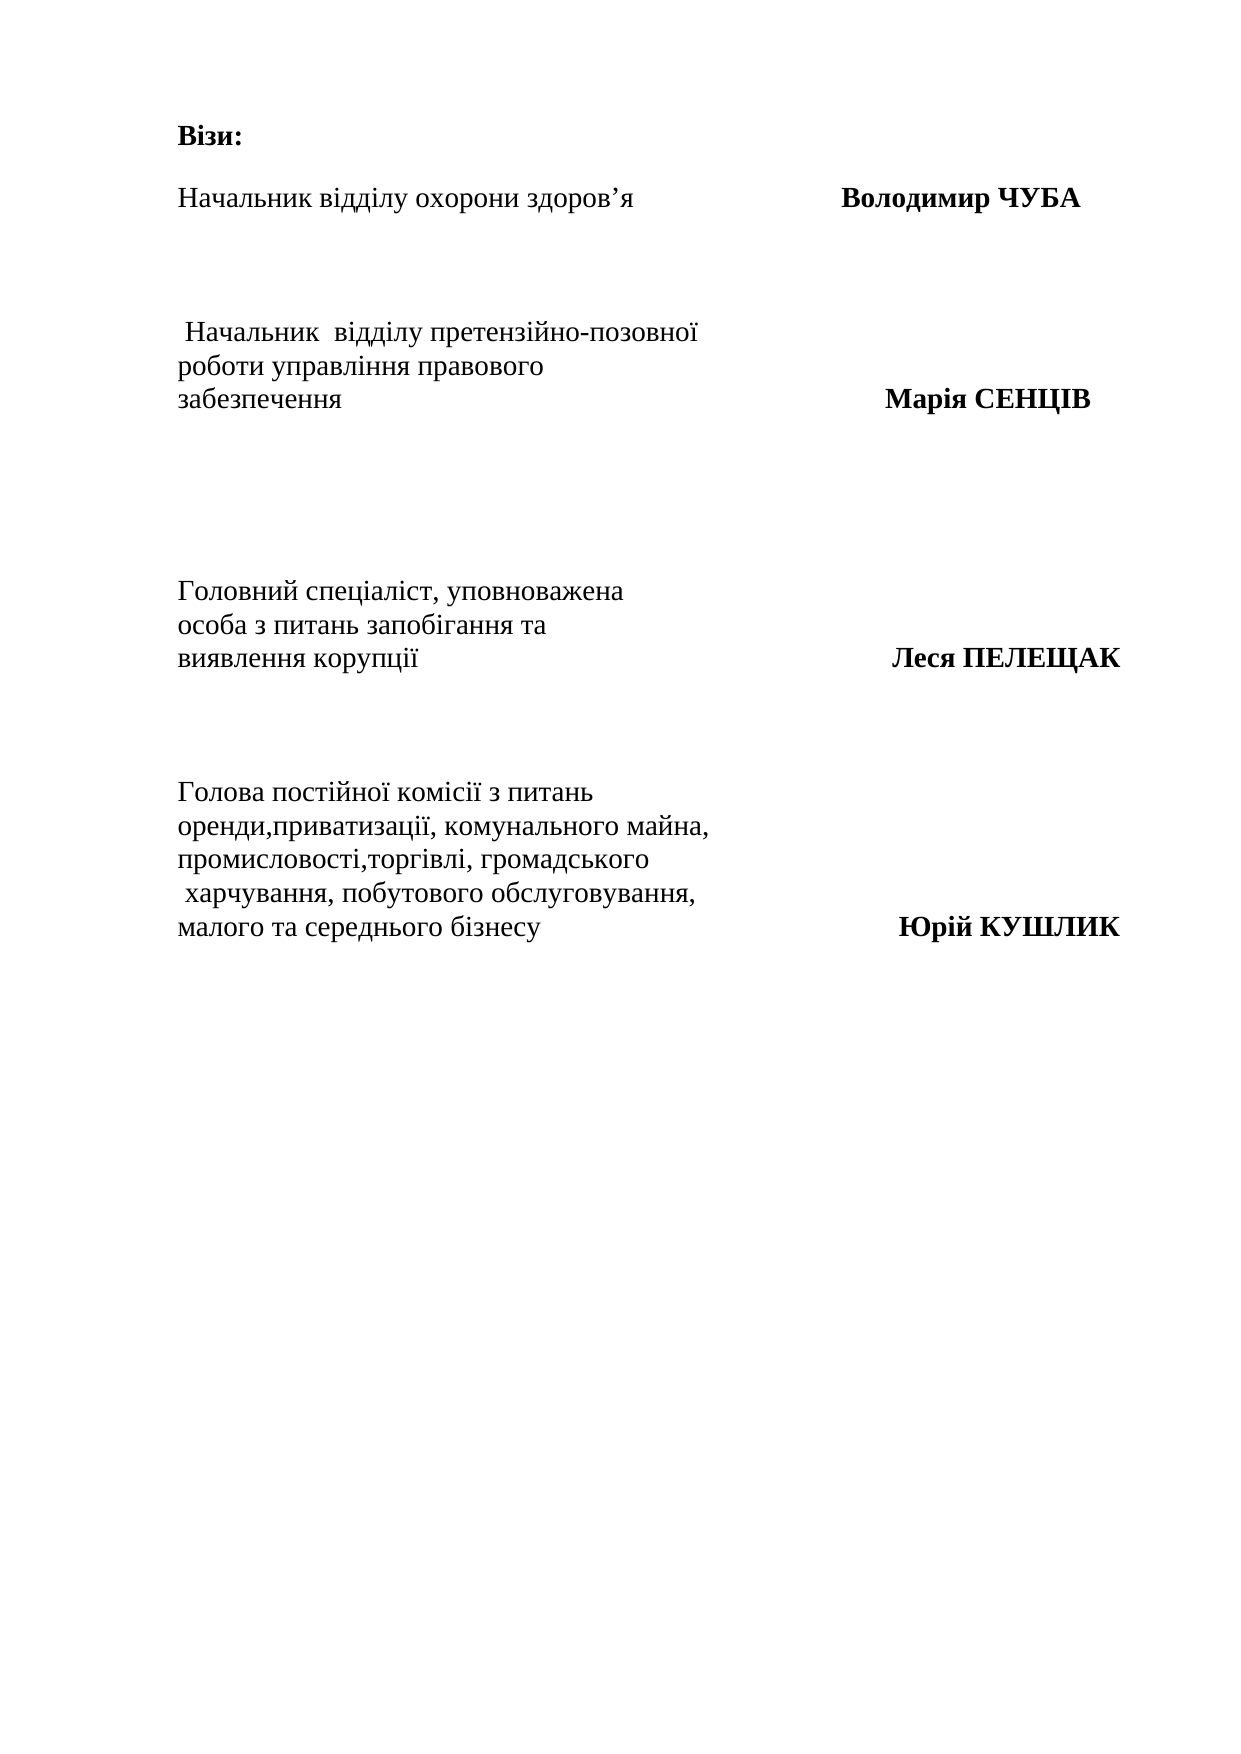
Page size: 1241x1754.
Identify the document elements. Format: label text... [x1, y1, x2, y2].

text забезпечення Марія СЕНЦІВ [177, 382, 1122, 415]
text Головний спеціаліст, уповноважена [177, 573, 1122, 607]
text промисловості,торгівлі, громадського [177, 842, 1122, 875]
text малого та середнього бізнесу Юрій КУШЛИК [177, 909, 1122, 942]
text Начальник відділу претензійно-позовної [177, 314, 1122, 348]
text харчування, побутового обслуговування, [177, 875, 1122, 909]
text оренди,приватизації, комунального майна, [177, 808, 1122, 842]
text виявлення корупції Леся ПЕЛЕЩАК [177, 640, 1122, 674]
text Голова постійної комісії з питань [177, 774, 1122, 808]
text особа з питань запобігання та [177, 607, 1122, 640]
text роботи управління правового [177, 348, 1122, 382]
text Начальник відділу охорони здоров’я Володимир ЧУБА [177, 180, 1122, 214]
text Візи: [177, 118, 1122, 152]
